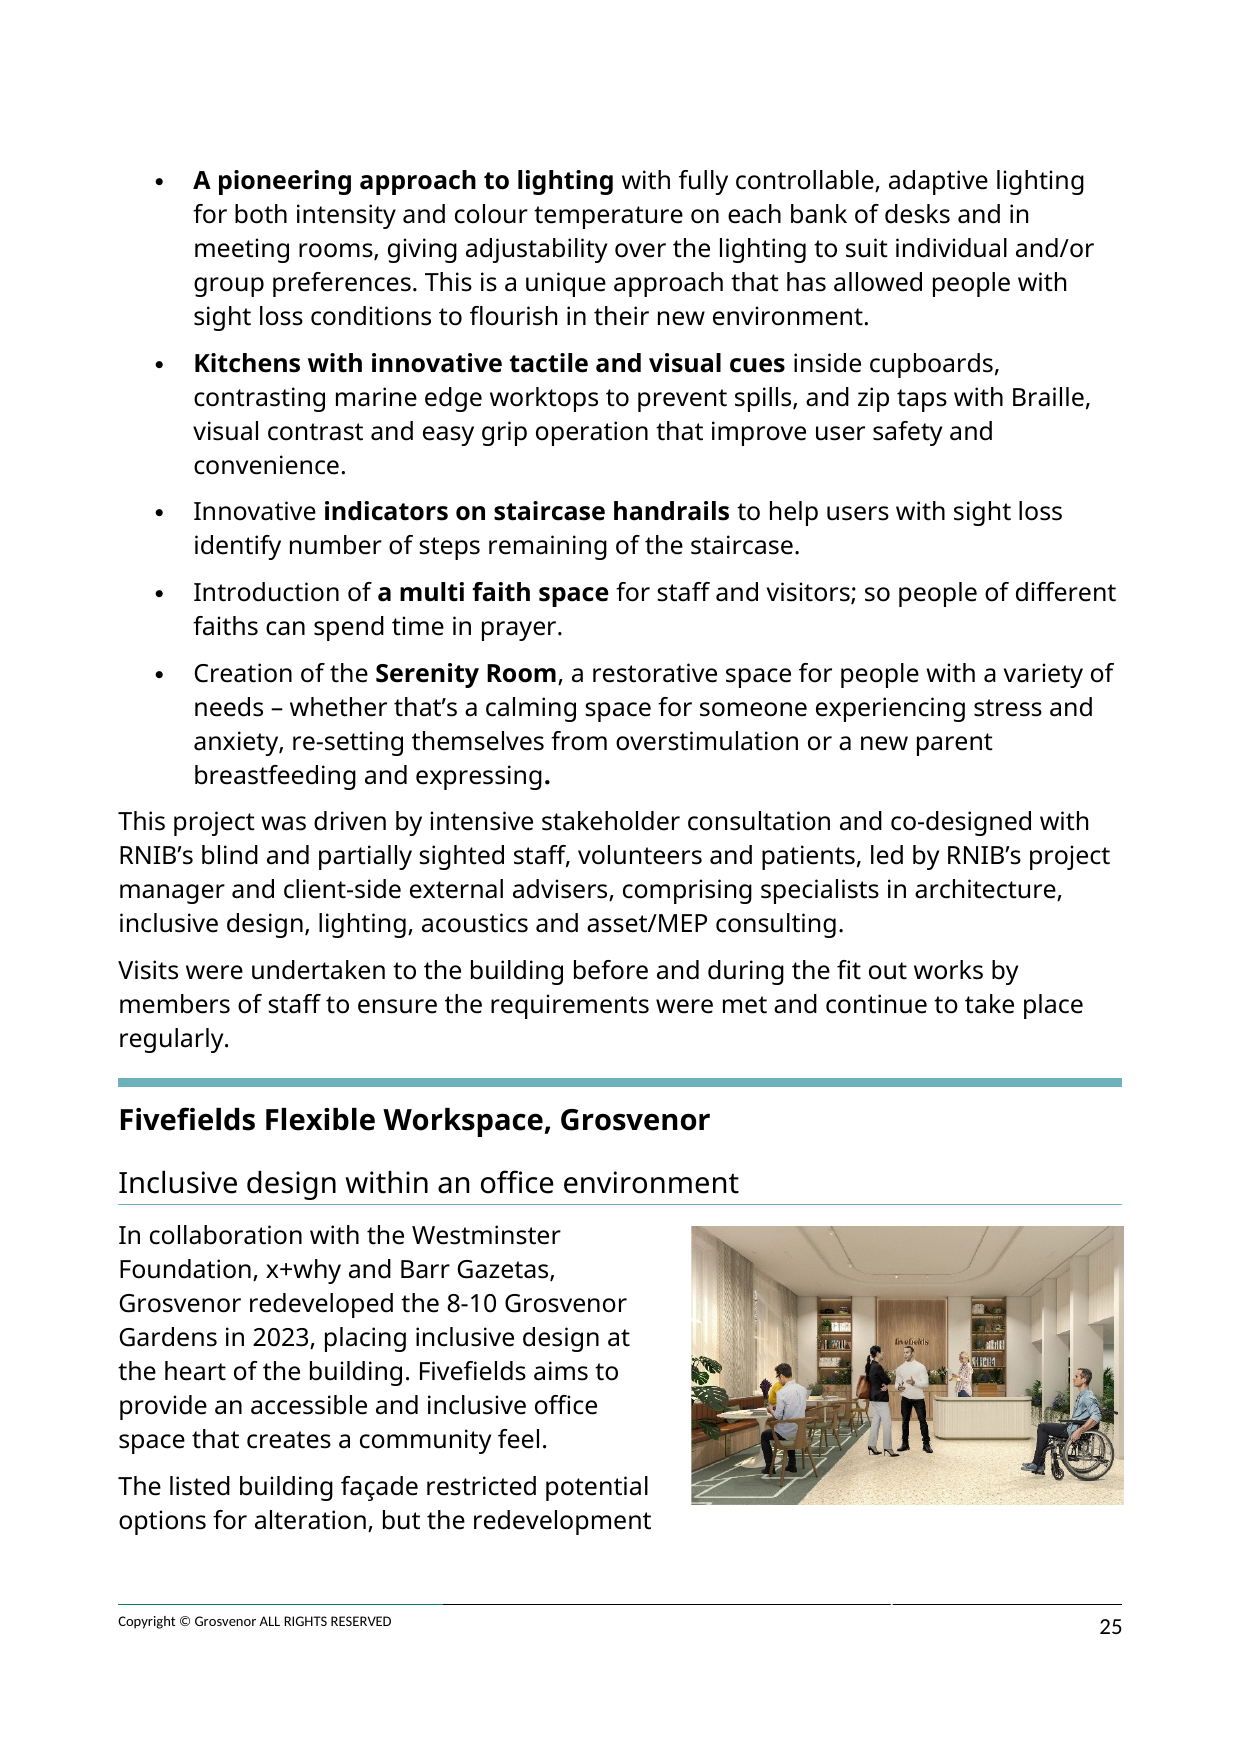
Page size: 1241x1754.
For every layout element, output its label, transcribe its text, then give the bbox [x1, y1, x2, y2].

list A pioneering approach to lighting with fully controllable, adaptive lighting for both intensity and colour temperature on each bank of desks and in meeting rooms, giving adjustability over the lighting to suit individual and/or group preferences. This is a unique approach that has allowed people with sight loss conditions to flourish in their new environment. [156, 162, 1122, 333]
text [118, 1468, 1122, 1537]
text This project was driven by intensive stakeholder consultation and co-designed with RNIB’s blind and partially sighted staff, volunteers and patients, led by RNIB’s project manager and client-side external advisers, comprising specialists in architecture, inclusive design, lighting, acoustics and asset/MEP consulting. [118, 804, 1122, 940]
picture [691, 1226, 1124, 1505]
list Creation of the Serenity Room, a restorative space for people with a variety of needs – whether that’s a calming space for someone experiencing stress and anxiety, re-setting themselves from overstimulation or a new parent breastfeeding and expressing. [156, 655, 1122, 791]
text Fivefields Flexible Workspace, Grosvenor [118, 1087, 1122, 1139]
list Innovative indicators on staircase handrails to help users with sight loss identify number of steps remaining of the staircase. [156, 494, 1122, 562]
text Visits were undertaken to the building before and during the fit out works by members of staff to ensure the requirements were met and continue to take place regularly. [118, 953, 1122, 1055]
text Inclusive design within an office environment [118, 1140, 1122, 1204]
list Kitchens with innovative tactile and visual cues inside cupboards, contrasting marine edge worktops to prevent spills, and zip taps with Braille, visual contrast and easy grip operation that improve user safety and convenience. [156, 345, 1122, 481]
list Introduction of a multi faith space for staff and visitors; so people of different faiths can spend time in prayer. [156, 574, 1122, 643]
